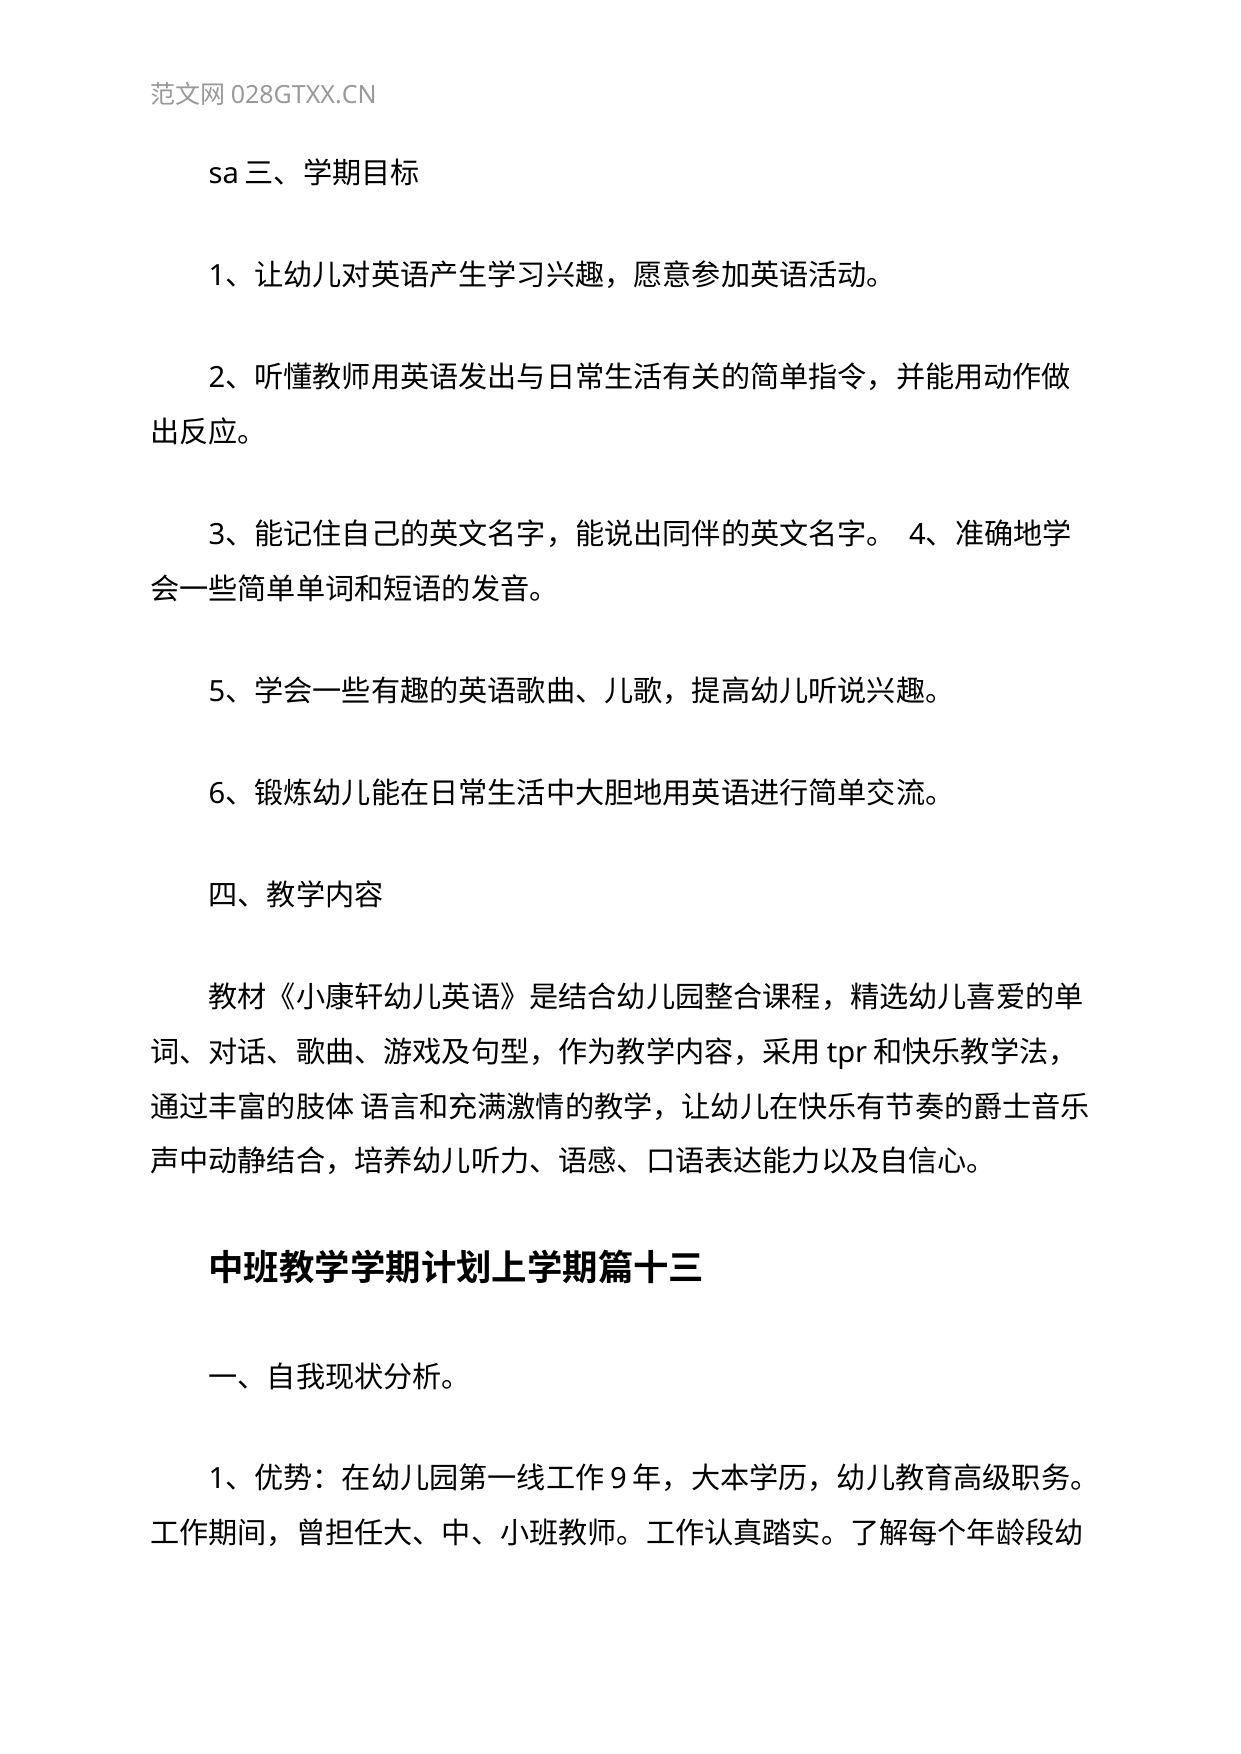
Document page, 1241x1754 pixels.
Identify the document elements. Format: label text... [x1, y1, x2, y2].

text 3、能记住自己的英文名字，能说出同伴的英文名字。 4、准确地学会一些简单单词和短语的发音。 [150, 511, 1090, 608]
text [150, 1455, 1090, 1552]
text 6、锻炼幼儿能在日常生活中大胆地用英语进行简单交流。 [150, 769, 1090, 812]
text 一、自我现状分析。 [150, 1353, 1090, 1396]
text 2、听懂教师用英语发出与日常生活有关的简单指令，并能用动作做出反应。 [150, 354, 1090, 451]
text sa三、学期目标 [150, 150, 1090, 192]
text 5、学会一些有趣的英语歌曲、儿歌，提高幼儿听说兴趣。 [150, 667, 1090, 710]
text 中班教学学期计划上学期篇十三 [150, 1240, 1090, 1291]
text 1、让幼儿对英语产生学习兴趣，愿意参加英语活动。 [150, 252, 1090, 294]
text 教材《小康轩幼儿英语》是结合幼儿园整合课程，精选幼儿喜爱的单词、对话、歌曲、游戏及句型，作为教学内容，采用tpr和快乐教学法，通过丰富的肢体 语言和充满激情的教学，让幼儿在快乐有节奏的爵士音乐声中动静结合，培养幼儿听力、语感、口语表达能力以及自信心。 [150, 973, 1090, 1180]
text 四、教学内容 [150, 871, 1090, 914]
